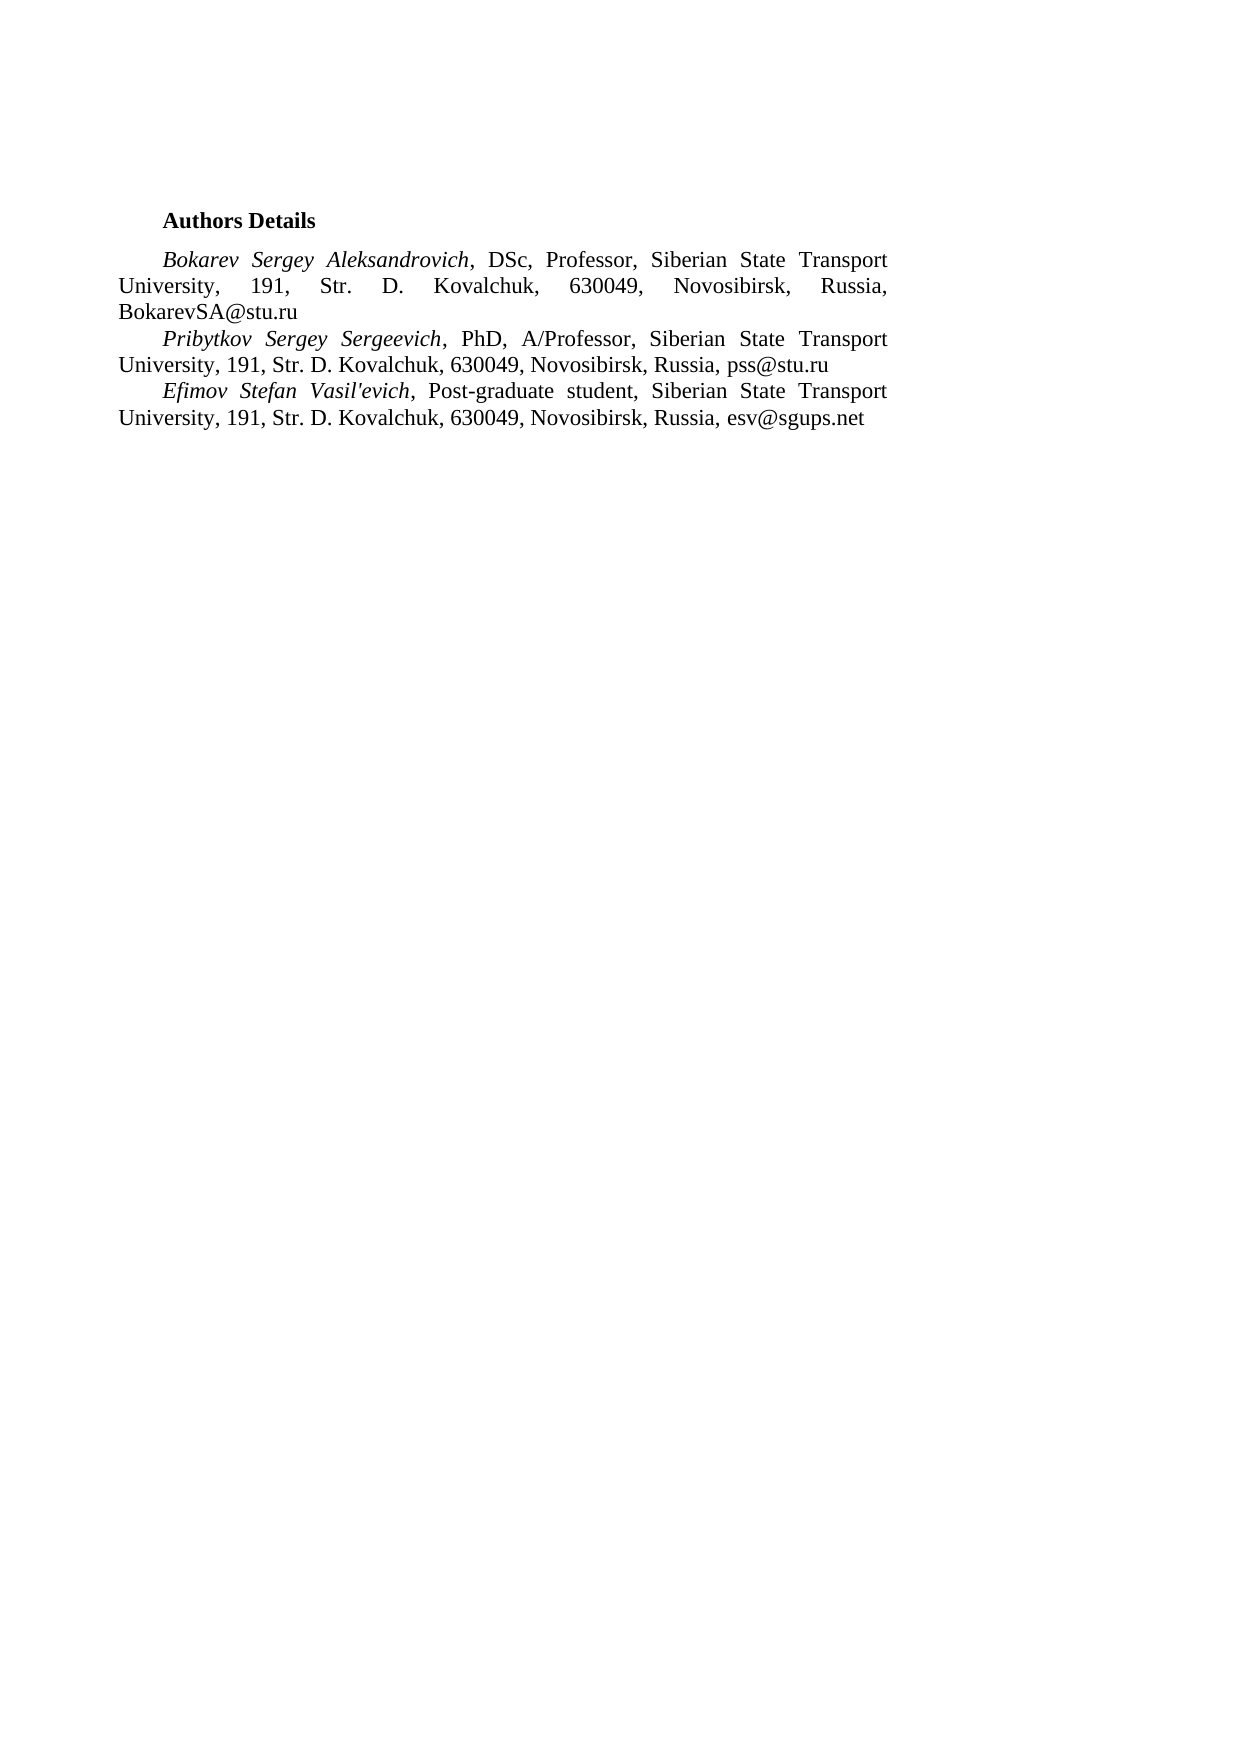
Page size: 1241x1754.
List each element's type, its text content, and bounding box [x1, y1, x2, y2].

text Pribytkov Sergey Sergeevich, PhD, A/Professor, Siberian State Transport University, 191, Str. D. Kovalchuk, 630049, Novosibirsk, Russia, pss@stu.ru [118, 325, 888, 377]
text Bokarev Sergey Aleksandrovich, DSc, Professor, Siberian State Transport University, 191, Str. D. Kovalchuk, 630049, Novosibirsk, Russia, BokarevSA@stu.ru [118, 246, 888, 325]
text Authors Details [118, 207, 888, 233]
text Efimov Stefan Vasil'evich, Post-graduate student, Siberian State Transport University, 191, Str. D. Kovalchuk, 630049, Novosibirsk, Russia, esv@sgups.net [118, 377, 888, 430]
